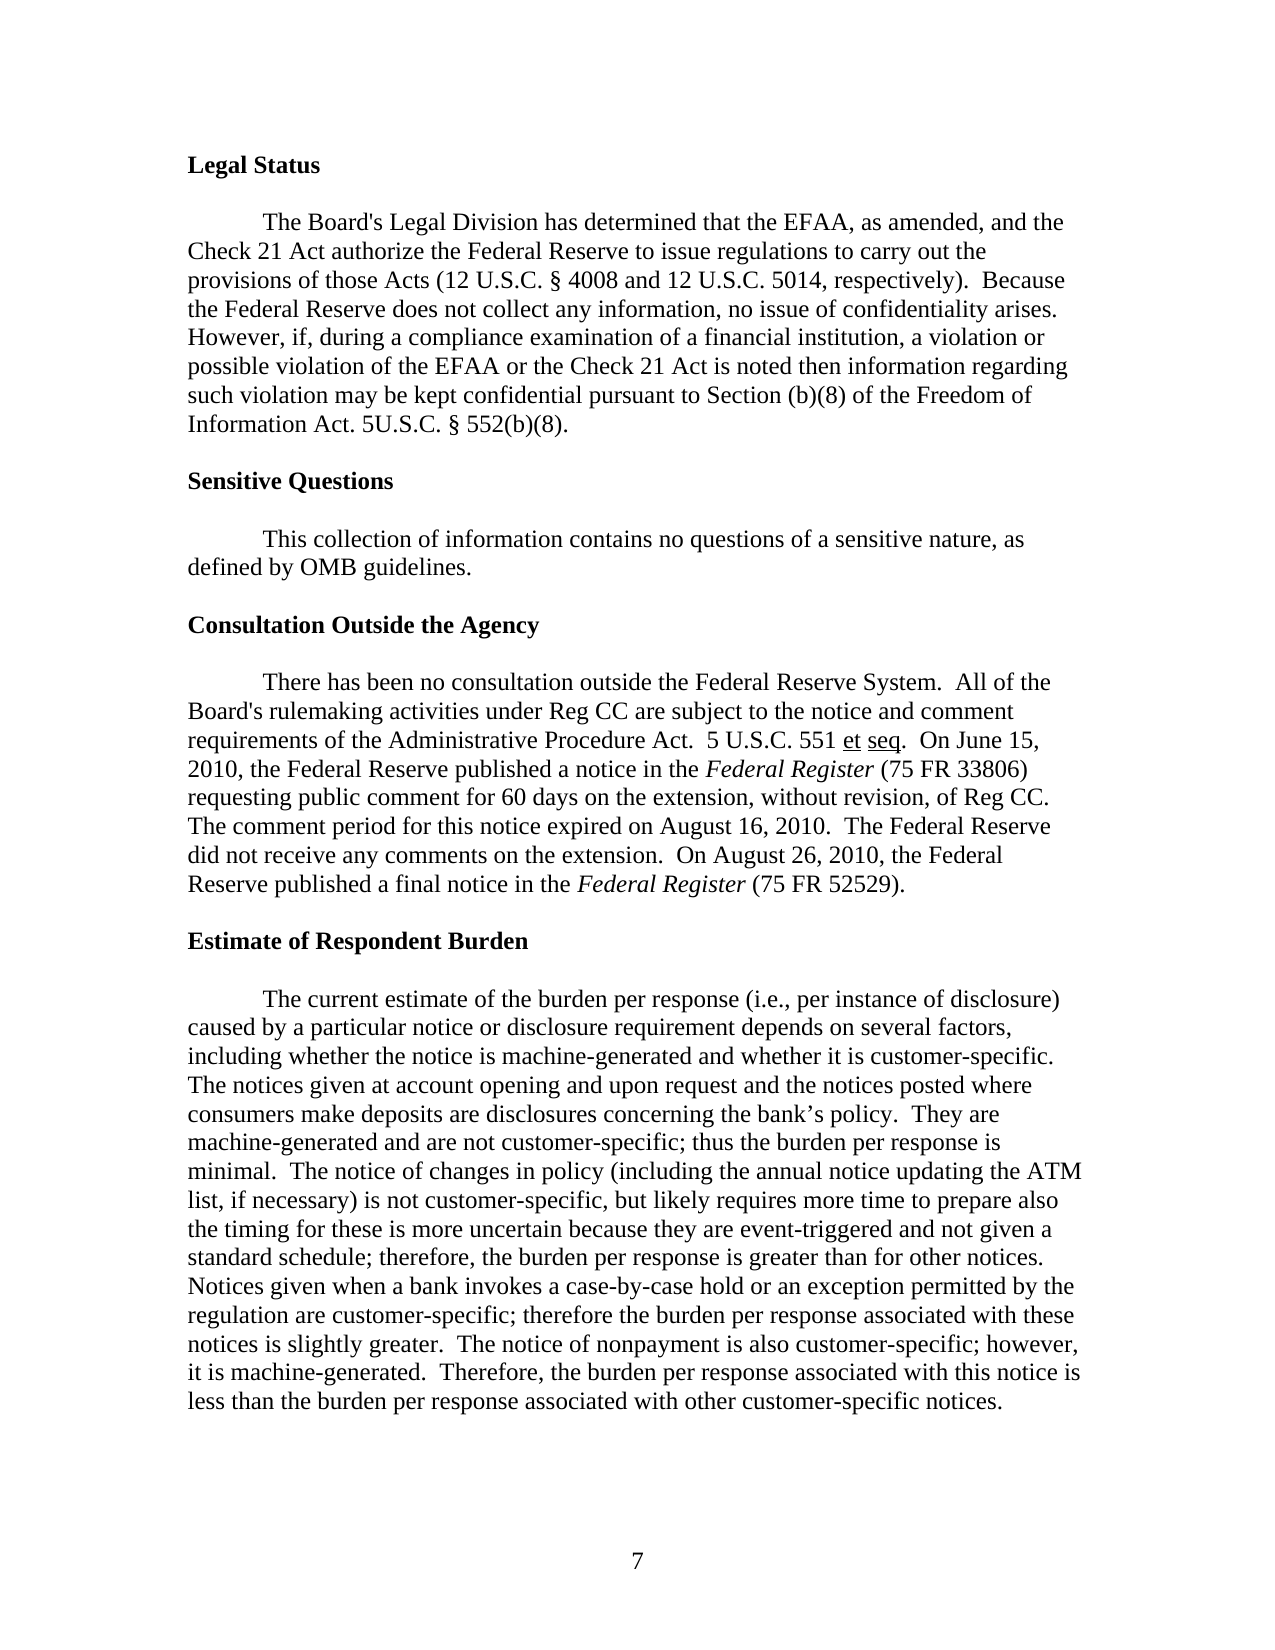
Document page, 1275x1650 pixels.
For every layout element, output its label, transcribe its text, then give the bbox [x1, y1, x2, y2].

text The Board's Legal Division has determined that the EFAA, as amended, and the Check 21 Act authorize the Federal Reserve to issue regulations to carry out the provisions of those Acts (12 U.S.C. § 4008 and 12 U.S.C. 5014, respectively). Because the Federal Reserve does not collect any information, no issue of confidentiality arises. However, if, during a compliance examination of a financial institution, a violation or possible violation of the EFAA or the Check 21 Act is noted then information regarding such violation may be kept confidential pursuant to Section (b)(8) of the Freedom of Information Act. 5U.S.C. § 552(b)(8). [187, 207, 1087, 437]
text There has been no consultation outside the Federal Reserve System. All of the Board's rulemaking activities under Reg CC are subject to the notice and comment requirements of the Administrative Procedure Act. 5 U.S.C. 551 et seq. On June 15, 2010, the Federal Reserve published a notice in the Federal Register (75 FR 33806) requesting public comment for 60 days on the extension, without revision, of Reg CC. The comment period for this notice expired on August 16, 2010. The Federal Reserve did not receive any comments on the extension. On August 26, 2010, the Federal Reserve published a final notice in the Federal Register (75 FR 52529). [187, 667, 1087, 897]
text Consultation Outside the Agency [187, 610, 1087, 639]
text Estimate of Respondent Burden [187, 926, 1087, 955]
text Legal Status [187, 150, 1087, 179]
text The current estimate of the burden per response (i.e., per instance of disclosure) caused by a particular notice or disclosure requirement depends on several factors, including whether the notice is machine-generated and whether it is customer-specific. The notices given at account opening and upon request and the notices posted where consumers make deposits are disclosures concerning the bank’s policy. They are machine-generated and are not customer-specific; thus the burden per response is minimal. The notice of changes in policy (including the annual notice updating the ATM list, if necessary) is not customer-specific, but likely requires more time to prepare also the timing for these is more uncertain because they are event-triggered and not given a standard schedule; therefore, the burden per response is greater than for other notices. Notices given when a bank invokes a case-by-case hold or an exception permitted by the regulation are customer-specific; therefore the burden per response associated with these notices is slightly greater. The notice of nonpayment is also customer-specific; however, it is machine-generated. Therefore, the burden per response associated with this notice is less than the burden per response associated with other customer-specific notices. [187, 984, 1087, 1415]
text This collection of information contains no questions of a sensitive nature, as defined by OMB guidelines. [187, 524, 1087, 581]
text Sensitive Questions [187, 466, 1087, 495]
